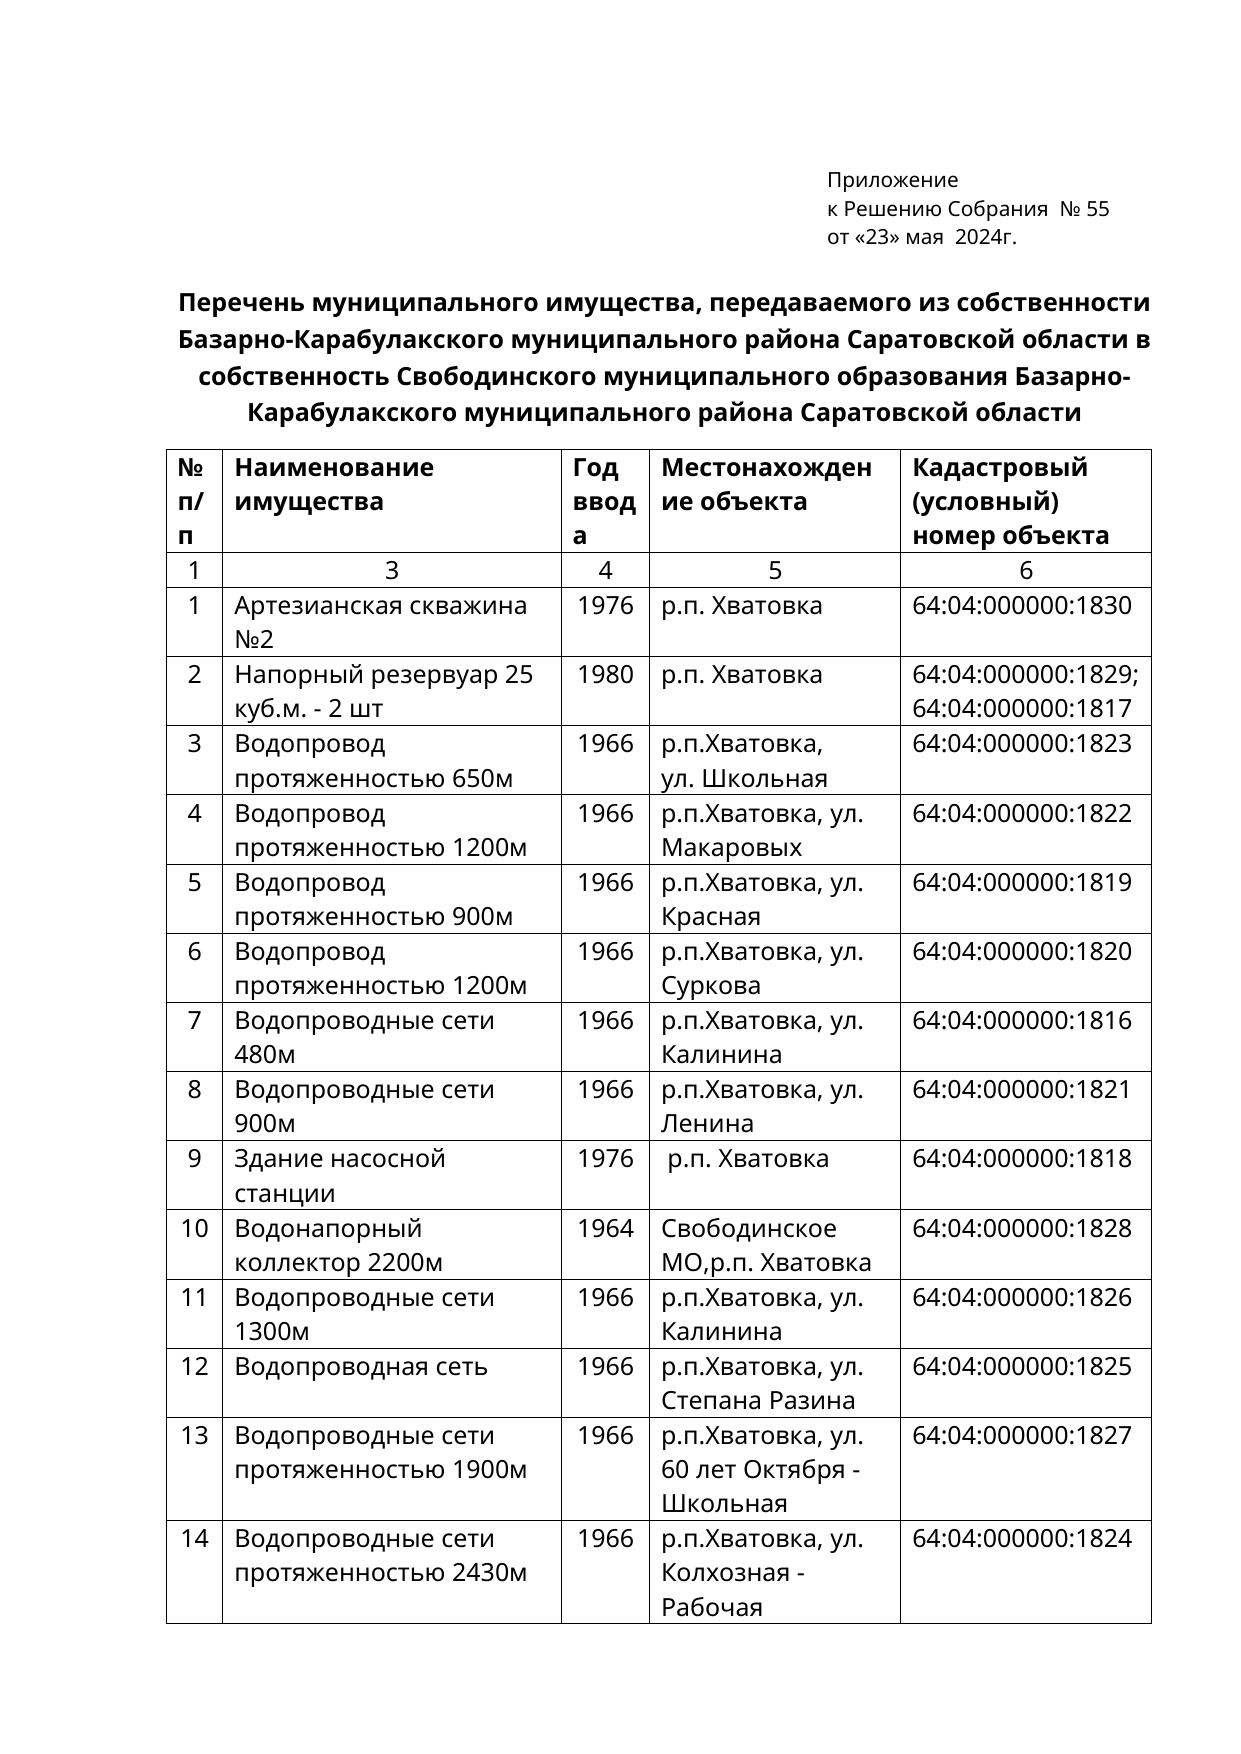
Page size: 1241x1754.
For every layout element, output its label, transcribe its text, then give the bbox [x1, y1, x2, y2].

table_cell 64:04:000000:1820 [901, 934, 1151, 1002]
table_cell 3 [167, 726, 222, 794]
table_cell р.п. Хватовка [650, 588, 900, 656]
table_cell 64:04:000000:1830 [901, 588, 1151, 656]
table_cell 64:04:000000:1829; 64:04:000000:1817 [901, 657, 1151, 725]
text Приложение [827, 165, 1152, 194]
table_cell 64:04:000000:1823 [901, 726, 1151, 794]
table_cell 1976 [562, 588, 649, 656]
table_cell 1966 [562, 726, 649, 794]
table_cell 64:04:000000:1822 [901, 795, 1151, 863]
table_cell 1966 [562, 1418, 649, 1520]
table_cell р.п.Хватовка, ул. Калинина [650, 1003, 900, 1071]
table_cell Водопроводные сети 900м [223, 1072, 561, 1140]
table_cell р.п.Хватовка, ул. Степана Разина [650, 1349, 900, 1417]
table_cell 1980 [562, 657, 649, 725]
table_cell 5 [167, 865, 222, 933]
table_cell 4 [167, 795, 222, 863]
table_cell Свободинское МО,р.п. Хватовка [650, 1210, 900, 1278]
table_header Кадастровый (условный) номер объекта [901, 450, 1151, 552]
table_cell 64:04:000000:1828 [901, 1210, 1151, 1278]
table_cell Напорный резервуар 25 куб.м. - 2 шт [223, 657, 561, 725]
table_cell 12 [167, 1349, 222, 1417]
table_cell 2 [167, 657, 222, 725]
table_cell р.п.Хватовка, ул. 60 лет Октября - Школьная [650, 1418, 900, 1520]
table_cell р.п.Хватовка, ул. Школьная [650, 726, 900, 794]
table_header Год ввода [562, 450, 649, 552]
table_cell р.п.Хватовка, ул. Макаровых [650, 795, 900, 863]
table_cell 1966 [562, 1521, 649, 1623]
table_cell 1976 [562, 1141, 649, 1209]
table_cell Здание насосной станции [223, 1141, 561, 1209]
table_cell р.п. Хватовка [650, 657, 900, 725]
table_cell р.п.Хватовка, ул. Красная [650, 865, 900, 933]
table_cell 64:04:000000:1816 [901, 1003, 1151, 1071]
table_cell Водопровод протяженностью 900м [223, 865, 561, 933]
table_header № п/п [167, 450, 222, 552]
table_cell 64:04:000000:1827 [901, 1418, 1151, 1520]
table_cell 1 [167, 588, 222, 656]
table_cell 5 [650, 553, 900, 587]
table_cell 7 [167, 1003, 222, 1071]
table_cell Водопроводные сети 1300м [223, 1280, 561, 1348]
table_cell 1966 [562, 934, 649, 1002]
table_cell 6 [167, 934, 222, 1002]
table_cell 6 [901, 553, 1151, 587]
table_header Местонахождение объекта [650, 450, 900, 552]
table_cell 64:04:000000:1819 [901, 865, 1151, 933]
table_cell 1966 [562, 795, 649, 863]
text от «23» мая 2024г. [827, 222, 1152, 251]
table_cell Водопровод протяженностью 650м [223, 726, 561, 794]
text к Решению Собрания № 55 [827, 194, 1152, 222]
table_cell 9 [167, 1141, 222, 1209]
table_cell 3 [223, 553, 561, 587]
table_cell 1966 [562, 865, 649, 933]
table_cell 64:04:000000:1825 [901, 1349, 1151, 1417]
table_cell 1966 [562, 1349, 649, 1417]
table_cell 14 [167, 1521, 222, 1623]
table_cell Водопроводные сети протяженностью 2430м [223, 1521, 561, 1623]
table_cell р.п.Хватовка, ул. Калинина [650, 1280, 900, 1348]
table_cell Водопровод протяженностью 1200м [223, 795, 561, 863]
table_header Наименование имущества [223, 450, 561, 552]
table_cell 64:04:000000:1818 [901, 1141, 1151, 1209]
table_cell Водопровод протяженностью 1200м [223, 934, 561, 1002]
table_cell р.п.Хватовка, ул. Колхозная - Рабочая [650, 1521, 900, 1623]
table_cell 1966 [562, 1003, 649, 1071]
table_cell 1 [167, 553, 222, 587]
text Перечень муниципального имущества, передаваемого из собственности Базарно-Карабулакского муниципального района Саратовской области в собственность Свободинского муниципального образования Базарно-Карабулакского муниципального района Саратовской области [177, 285, 1152, 429]
table_cell 1964 [562, 1210, 649, 1278]
table_cell 11 [167, 1280, 222, 1348]
table_cell 1966 [562, 1280, 649, 1348]
table_cell Водопроводные сети 480м [223, 1003, 561, 1071]
table_cell 10 [167, 1210, 222, 1278]
table_cell Водопроводные сети протяженностью 1900м [223, 1418, 561, 1520]
table_cell Артезианская скважина №2 [223, 588, 561, 656]
table_cell 64:04:000000:1824 [901, 1521, 1151, 1623]
table_cell 8 [167, 1072, 222, 1140]
table_cell 64:04:000000:1826 [901, 1280, 1151, 1348]
table_cell 13 [167, 1418, 222, 1520]
table_cell р.п.Хватовка, ул. Ленина [650, 1072, 900, 1140]
table_cell р.п.Хватовка, ул. Суркова [650, 934, 900, 1002]
table_cell 64:04:000000:1821 [901, 1072, 1151, 1140]
table_cell 4 [562, 553, 649, 587]
table_cell Водопроводная сеть [223, 1349, 561, 1417]
table_cell р.п. Хватовка [650, 1141, 900, 1209]
table_cell Водонапорный коллектор 2200м [223, 1210, 561, 1278]
table_cell 1966 [562, 1072, 649, 1140]
